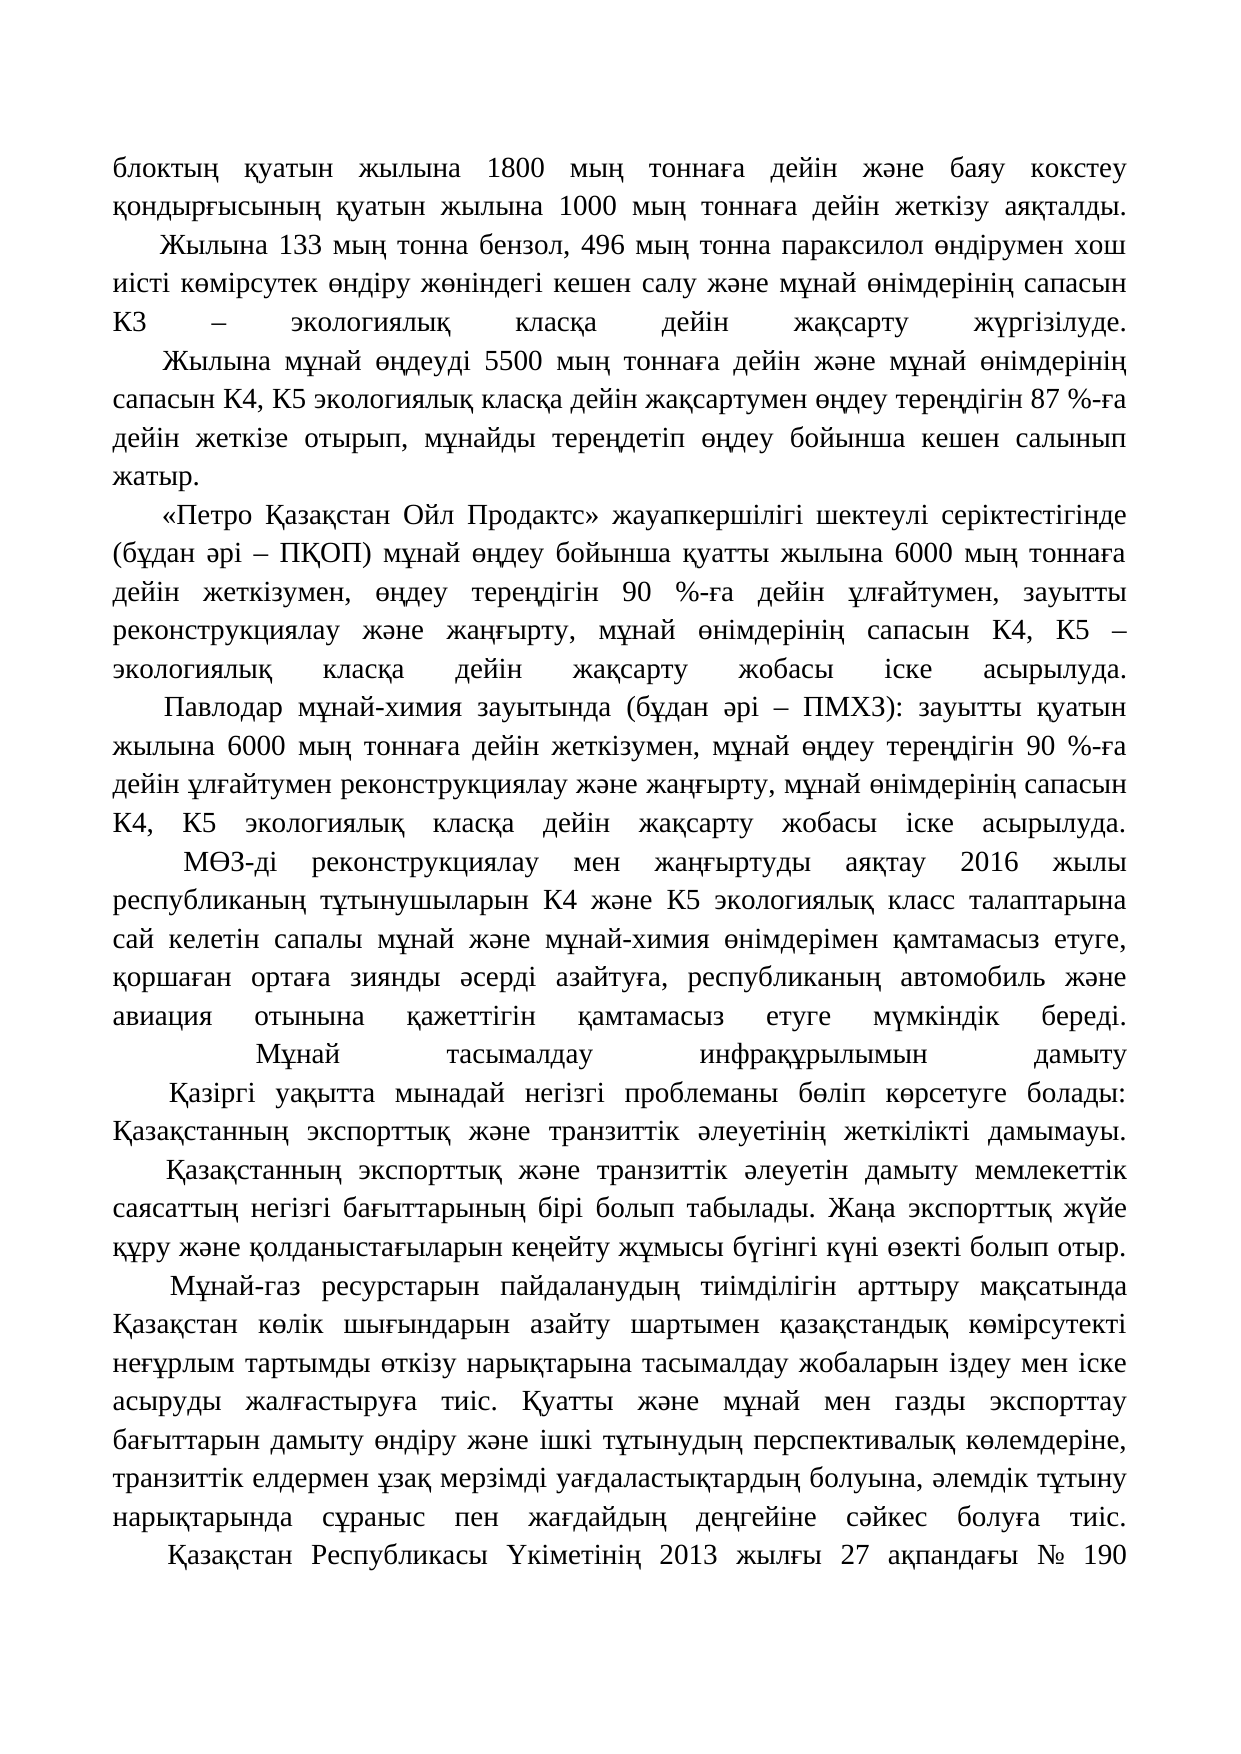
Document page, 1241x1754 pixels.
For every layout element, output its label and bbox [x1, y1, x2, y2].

text [112, 150, 1128, 1571]
